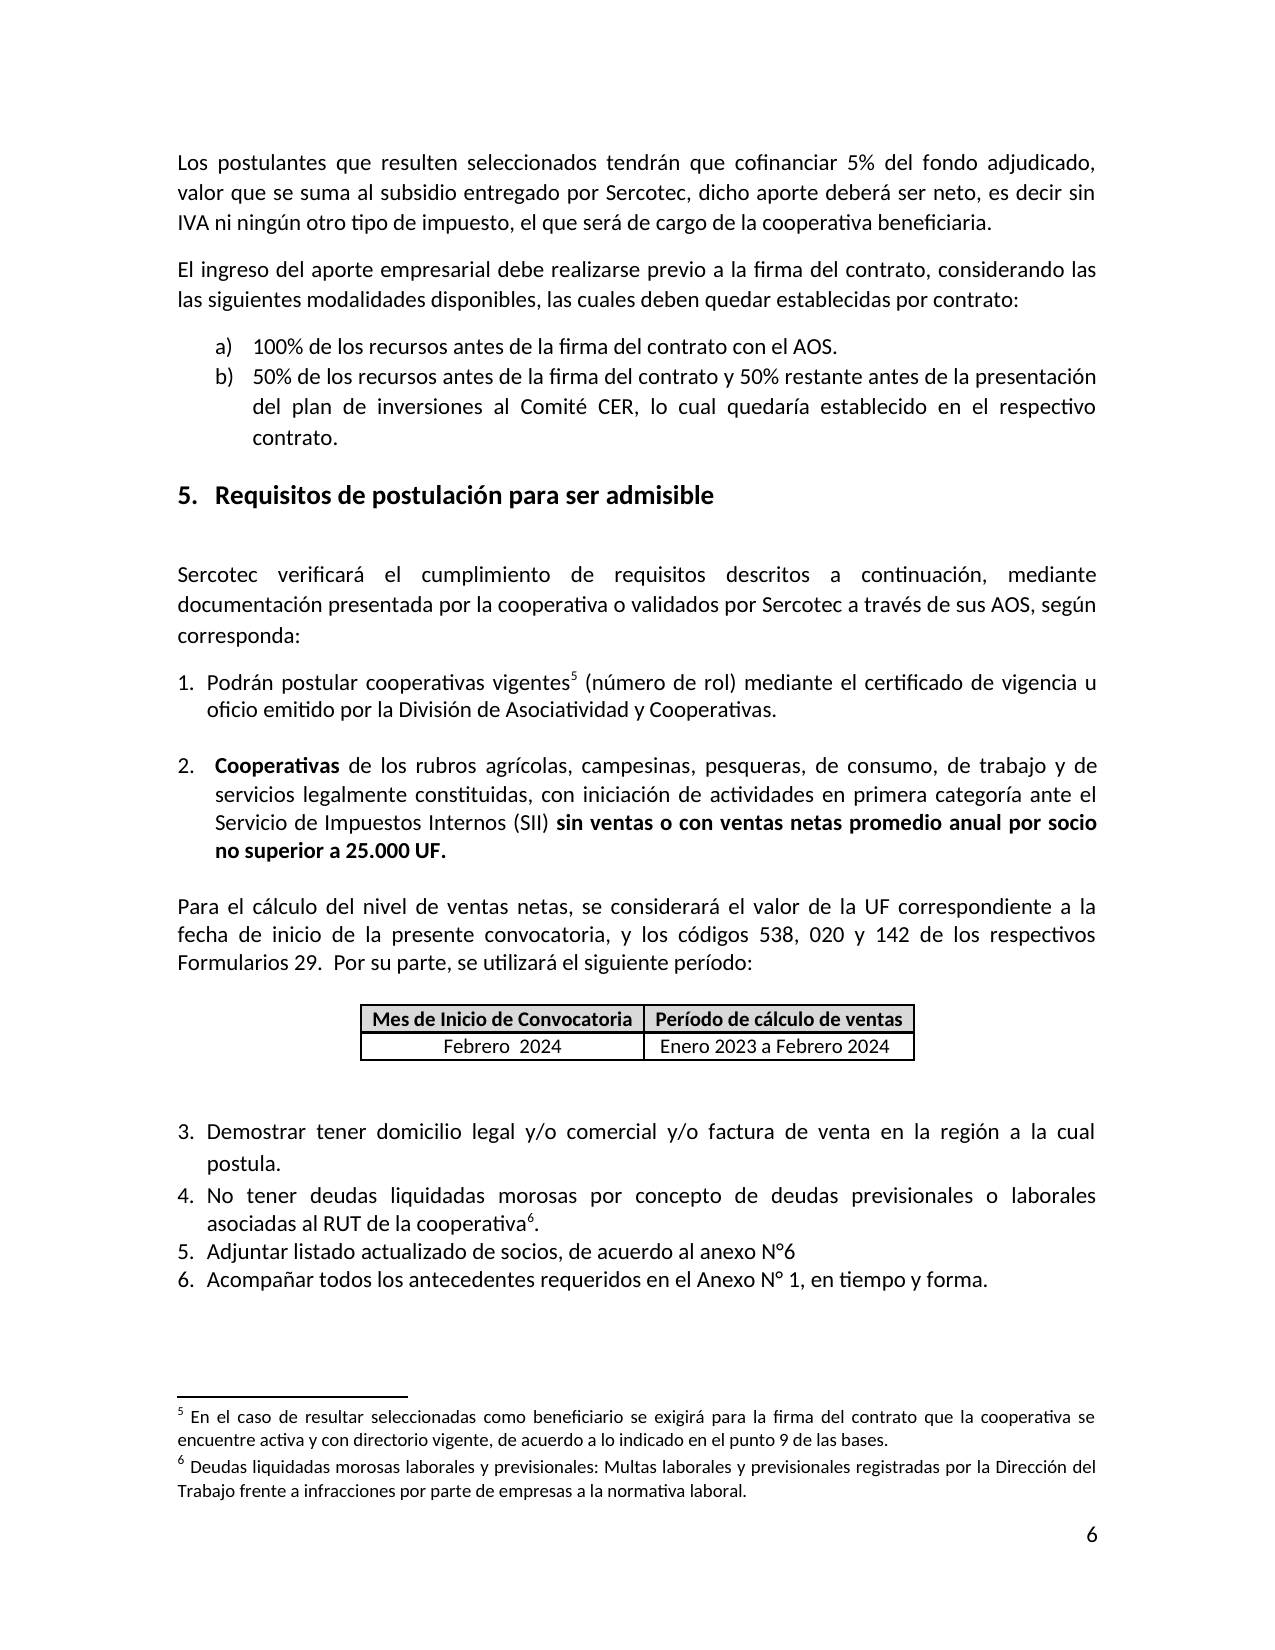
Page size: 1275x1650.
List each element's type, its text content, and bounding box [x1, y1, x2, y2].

list Cooperativas agrícolas, campesinas pesqueras, de trabajo y de servicioslegalmente constituidas, con iniciación de actividades en primera categoría ante el Servicio de Impuestos Internos (SII) sin ventas o con ventas netas promedio anual por socio no superior a 25.000 UF. [177, 752, 1098, 864]
list 100% de los recursos antes de la firma del contrato con el AOS. [215, 332, 1098, 360]
table_cell Febrero 2024 [362, 1034, 643, 1059]
list No tener deudas liquidadas morosas por concepto de deudas previsionales o laborales asociadas al RUT de la cooperativa. [177, 1181, 1098, 1237]
text El ingreso del aporte empresarial debe realizarse previo a la firma del contrato, considerando las las siguientes modalidades disponibles, las cuales deben quedar establecidas por contrato: [177, 255, 1098, 313]
table_cell Enero 2023 a Febrero 2024 [645, 1034, 913, 1059]
table_header Período de cálculo de ventas [645, 1006, 913, 1031]
list Podrán postular cooperativas vigentes (número de rol) mediante el certificado de vigencia u oficio emitido por la División de Asociatividad y Cooperativas. [177, 668, 1098, 724]
list Demostrar tener domicilio legal y/o comercial y/o factura de venta en la región a la cual postula. [177, 1117, 1098, 1177]
list Acompañar todos los antecedentes requeridos en el Anexo N° 1, en tiempo y forma. [177, 1265, 1098, 1293]
table_header Mes de Inicio de Convocatoria [362, 1006, 643, 1031]
list Adjuntar listado de socios, de acuerdo al anexo N°6 [177, 1237, 1098, 1265]
text Sercotec verificará el cumplimiento de requisitos descritos a continuación, mediante documentación presentada por la cooperativa o validados por Sercotec a través de sus AOS, según corresponda: [177, 560, 1098, 649]
text Los postulantes que resulten seleccionados tendrán que cofinanciar 5% del fondo adjudicado, valor que se suma al subsidio entregado por Sercotec, dicho aporte deberá ser neto, es decir sin IVA ni ningún otro tipo de impuesto, el que será de cargo de la cooperativa beneficiaria. [177, 148, 1098, 236]
list 50% de los recursos antes de la firma del contrato y 50% restante antes de la presentación del plan de inversiones al Comité CER, lo cual quedaría establecido en el respectivo contrato. [215, 362, 1098, 451]
